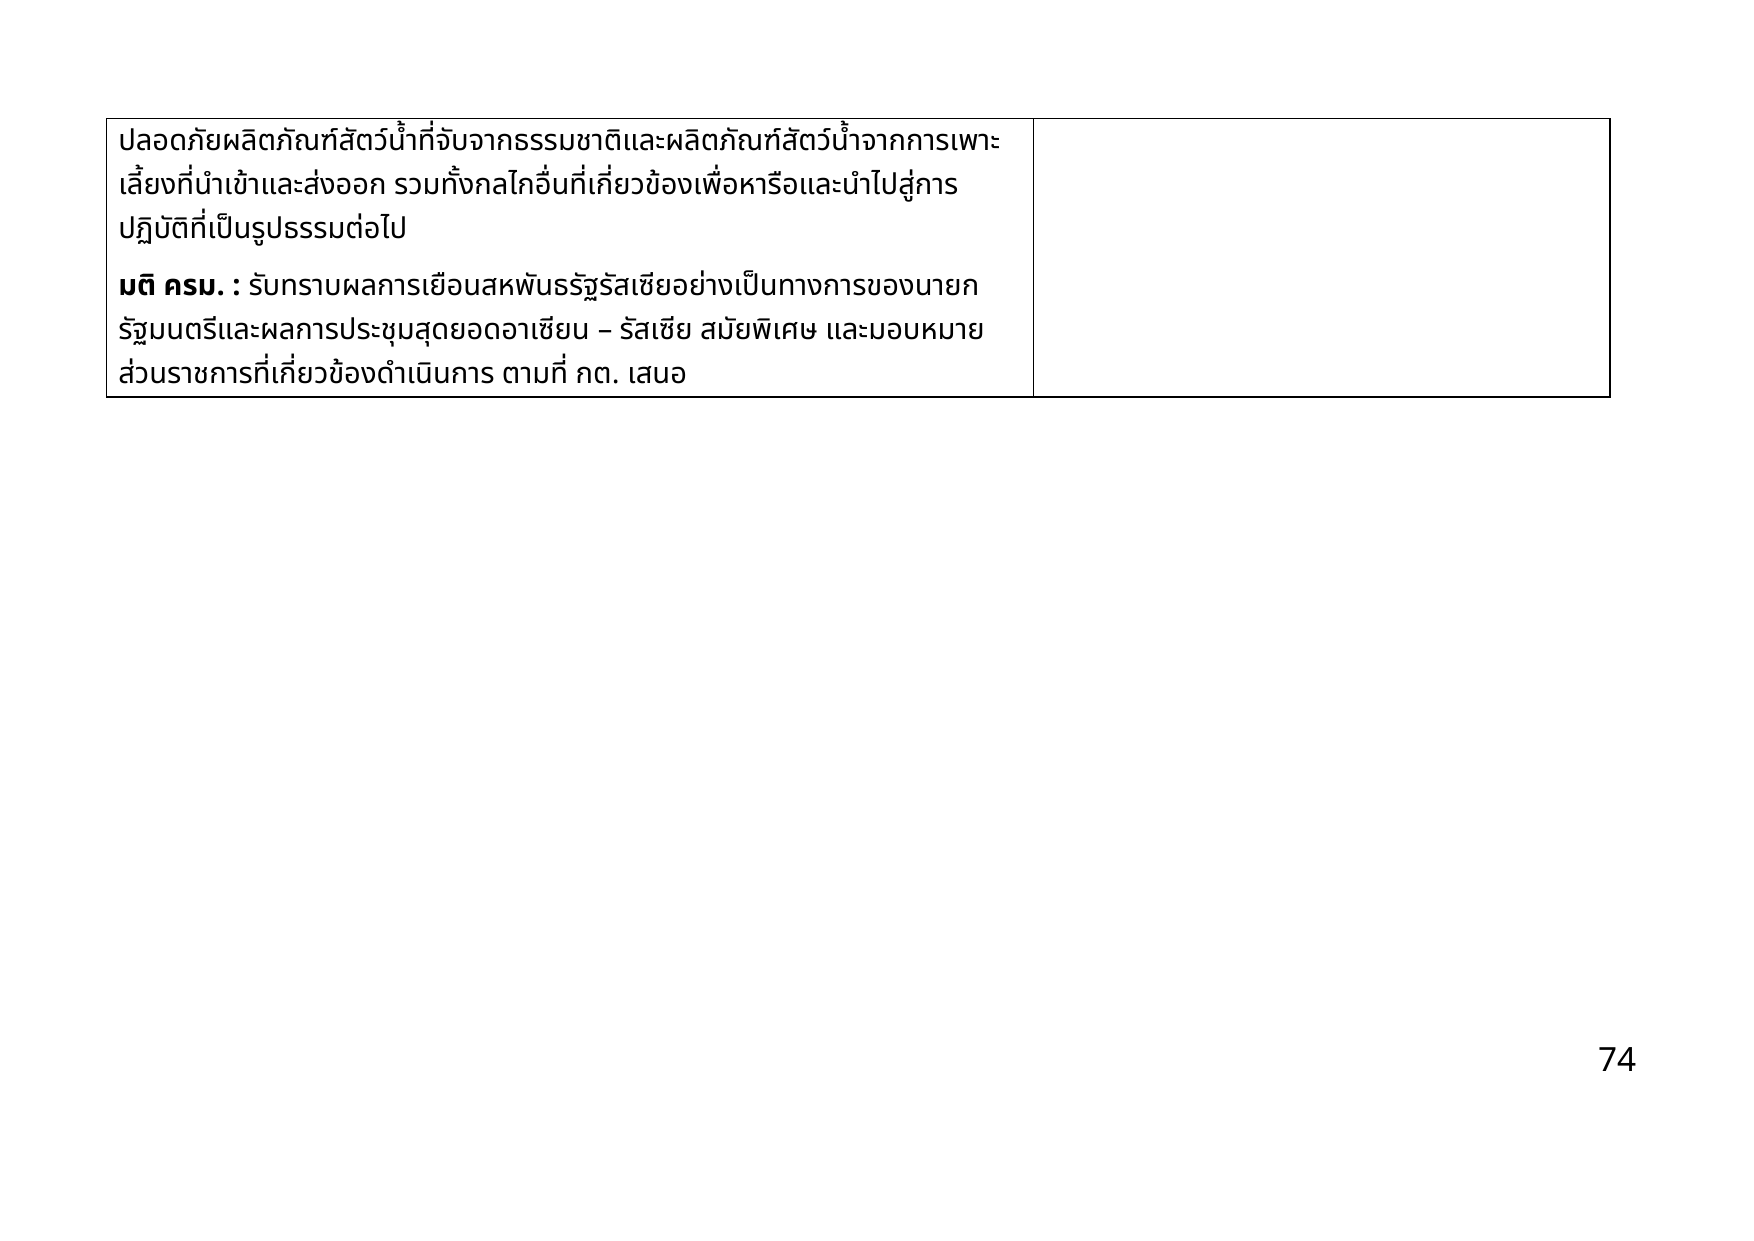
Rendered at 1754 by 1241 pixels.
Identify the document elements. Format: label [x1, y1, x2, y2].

table_cell [107, 119, 1033, 396]
table_cell [1034, 119, 1609, 396]
